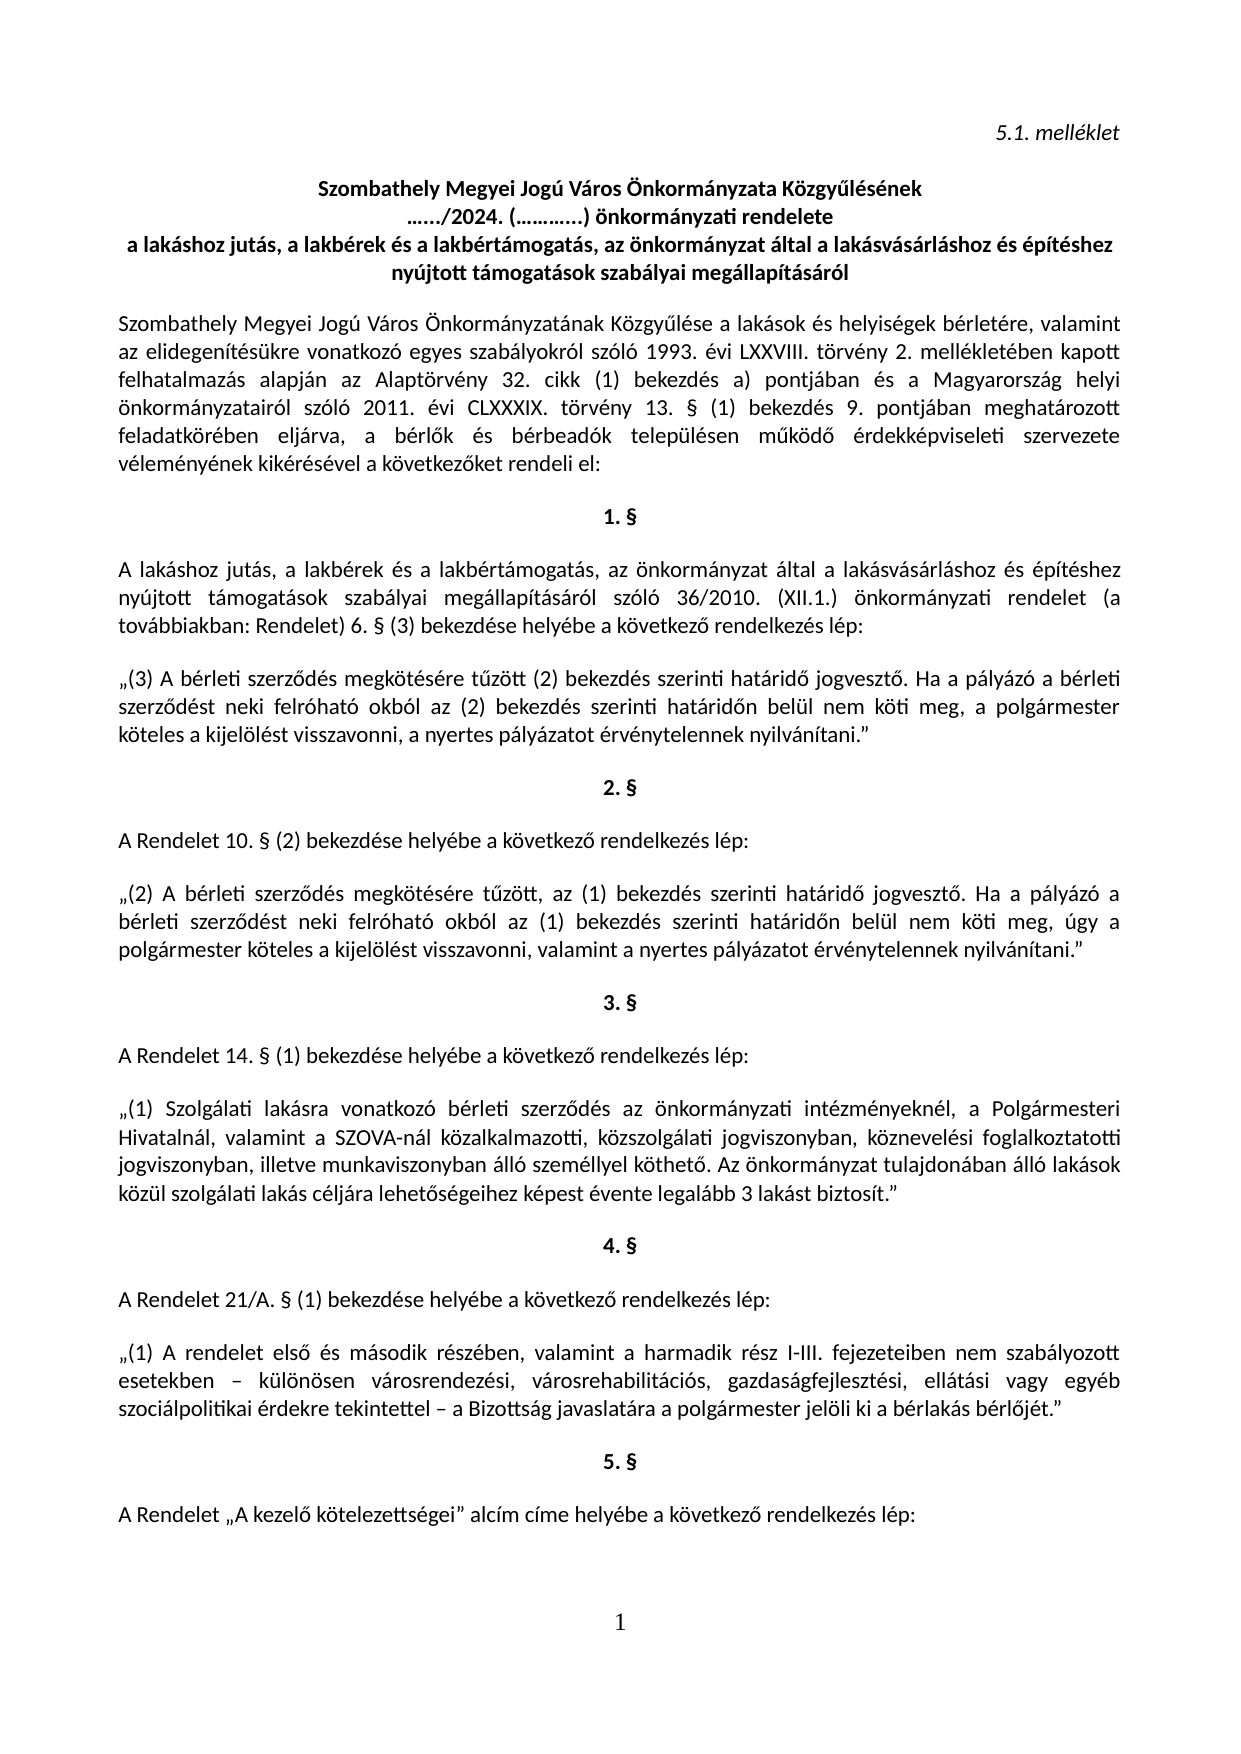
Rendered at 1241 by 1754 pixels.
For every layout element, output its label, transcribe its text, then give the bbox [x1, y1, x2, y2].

text 2. § [118, 773, 1122, 801]
text A Rendelet 14. § (1) bekezdése helyébe a következő rendelkezés lép: [118, 1042, 1122, 1069]
text „(1) Szolgálati lakásra vonatkozó bérleti szerződés az önkormányzati intézményeknél, a Polgármesteri Hivatalnál, valamint a SZOVA-nál közalkalmazotti, közszolgálati jogviszonyban, köznevelési foglalkoztatotti jogviszonyban, illetve munkaviszonyban álló személlyel köthető. Az önkormányzat tulajdonában álló lakások közül szolgálati lakás céljára lehetőségeihez képest évente legalább 3 lakást biztosít.” [118, 1094, 1122, 1207]
text 4. § [118, 1232, 1122, 1260]
text A Rendelet 21/A. § (1) bekezdése helyébe a következő rendelkezés lép: [118, 1285, 1122, 1313]
text A Rendelet 10. § (2) bekezdése helyébe a következő rendelkezés lép: [118, 826, 1122, 854]
text „(3) A bérleti szerződés megkötésére tűzött (2) bekezdés szerinti határidő jogvesztő. Ha a pályázó a bérleti szerződést neki felróható okból az (2) bekezdés szerinti határidőn belül nem köti meg, a polgármester köteles a kijelölést visszavonni, a nyertes pályázatot érvénytelennek nyilvánítani.” [118, 664, 1122, 748]
text 5.1. melléklet [118, 118, 1122, 146]
text 5. § [118, 1447, 1122, 1475]
text a lakáshoz jutás, a lakbérek és a lakbértámogatás, az önkormányzat által a lakásvásárláshoz és építéshez nyújtott támogatások szabályai megállapításáról [118, 230, 1122, 286]
text Szombathely Megyei Jogú Város Önkormányzata Közgyűlésének [118, 174, 1122, 202]
text A lakáshoz jutás, a lakbérek és a lakbértámogatás, az önkormányzat által a lakásvásárláshoz és építéshez nyújtott támogatások szabályai megállapításáról szóló 36/2010. (XII.1.) önkormányzati rendelet (a továbbiakban: Rendelet) 6. § (3) bekezdése helyébe a következő rendelkezés lép: [118, 555, 1122, 639]
text „(2) A bérleti szerződés megkötésére tűzött, az (1) bekezdés szerinti határidő jogvesztő. Ha a pályázó a bérleti szerződést neki felróható okból az (1) bekezdés szerinti határidőn belül nem köti meg, úgy a polgármester köteles a kijelölést visszavonni, valamint a nyertes pályázatot érvénytelennek nyilvánítani.” [118, 879, 1122, 963]
text ….../2024. (………...) önkormányzati rendelete [118, 202, 1122, 230]
text Szombathely Megyei Jogú Város Önkormányzatának Közgyűlése a lakások és helyiségek bérletére, valamint az elidegenítésükre vonatkozó egyes szabályokról szóló 1993. évi LXXVIII. törvény 2. mellékletében kapott felhatalmazás alapján az Alaptörvény 32. cikk (1) bekezdés a) pontjában és a Magyarország helyi önkormányzatairól szóló 2011. évi CLXXXIX. törvény 13. § (1) bekezdés 9. pontjában meghatározott feladatkörében eljárva, a bérlők és bérbeadók településen működő érdekképviseleti szervezete véleményének kikérésével a következőket rendeli el: [118, 309, 1122, 477]
text A Rendelet „A kezelő kötelezettségei” alcím címe helyébe a következő rendelkezés lép: [118, 1500, 1122, 1528]
text 1. § [118, 502, 1122, 530]
text „(1) A rendelet első és második részében, valamint a harmadik rész I-III. fejezeteiben nem szabályozott esetekben – különösen városrendezési, városrehabilitációs, gazdaságfejlesztési, ellátási vagy egyéb szociálpolitikai érdekre tekintettel – a Bizottság javaslatára a polgármester jelöli ki a bérlakás bérlőjét.” [118, 1338, 1122, 1422]
text 3. § [118, 988, 1122, 1017]
